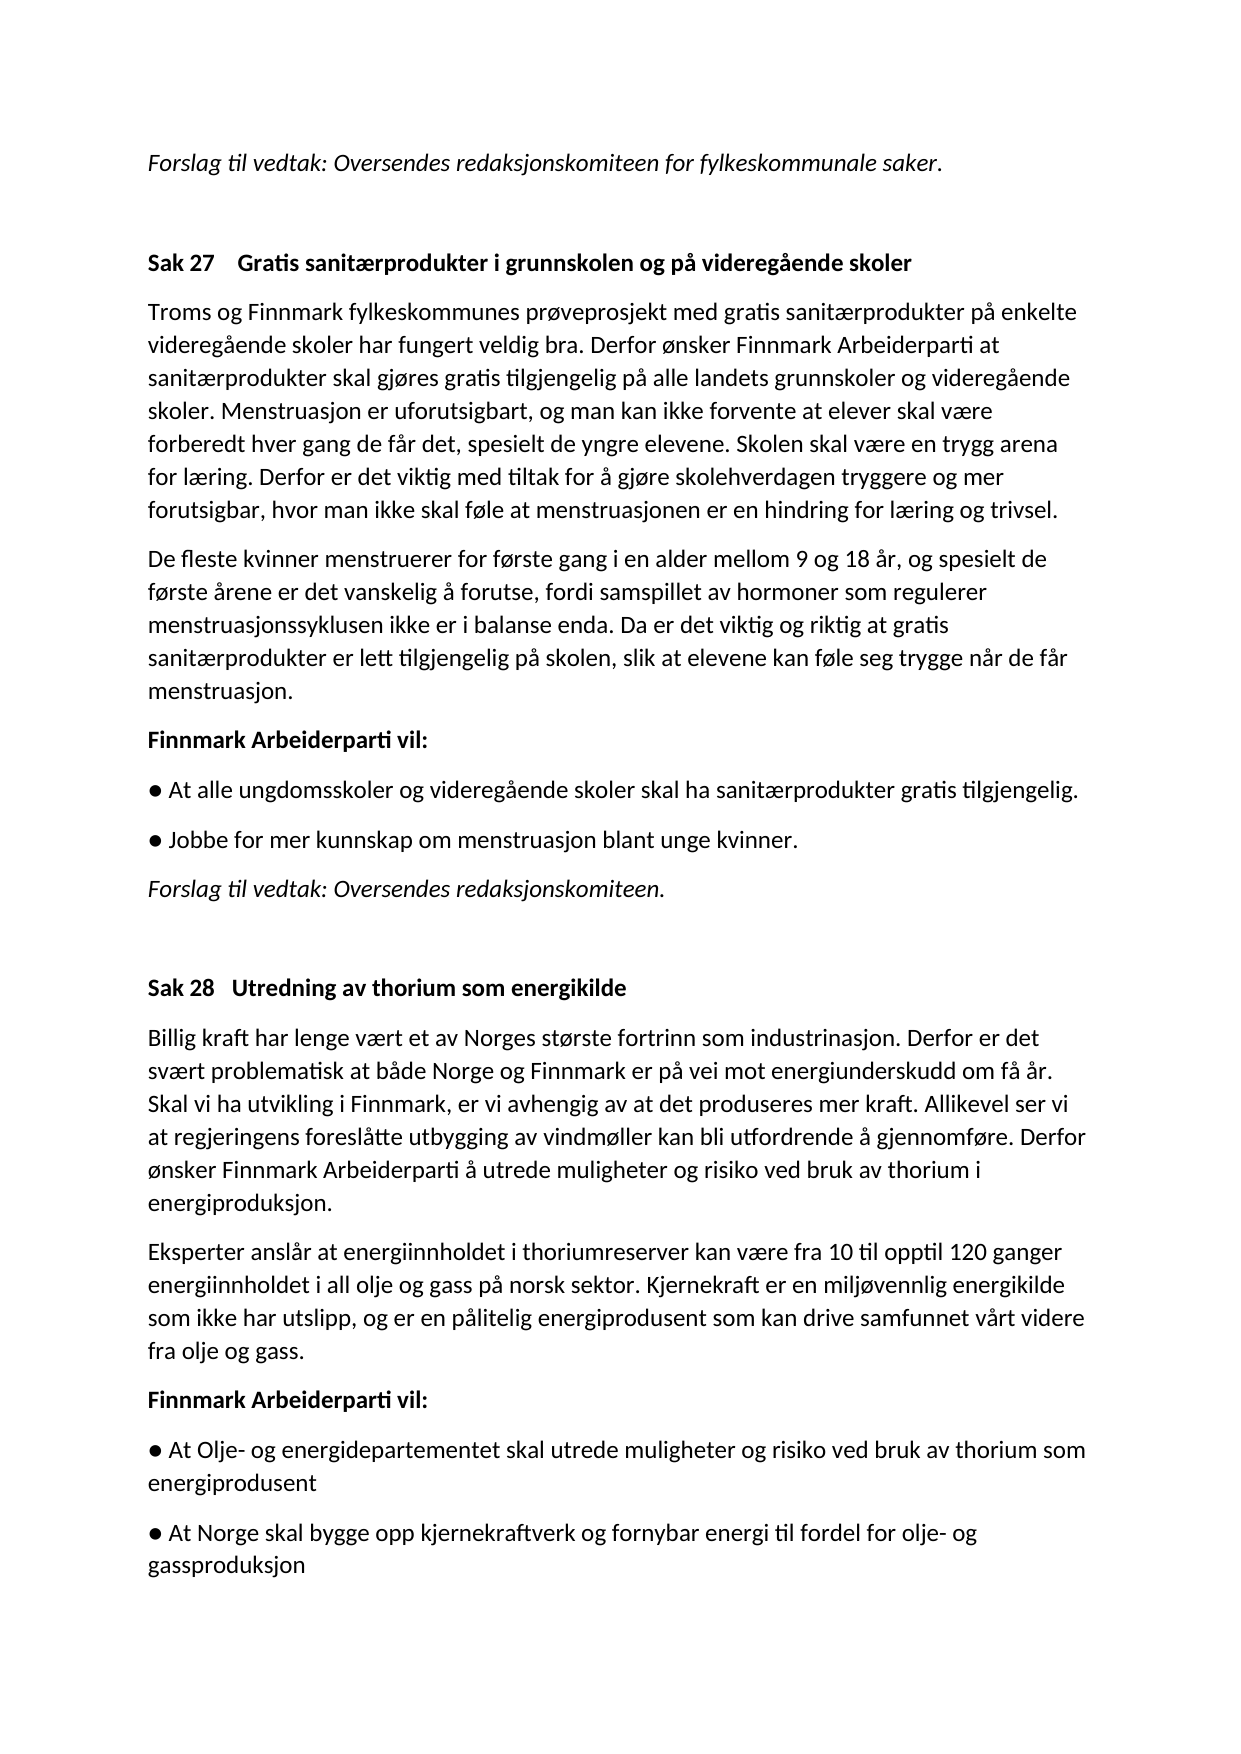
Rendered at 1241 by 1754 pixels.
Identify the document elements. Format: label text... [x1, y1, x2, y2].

text Sak 27 Gratis sanitærprodukter i grunnskolen og på videregående skoler [148, 247, 1093, 277]
text Eksperter anslår at energiinnholdet i thoriumreserver kan være fra 10 til opptil 120 ganger energiinnholdet i all olje og gass på norsk sektor. Kjernekraft er en miljøvennlig energikilde som ikke har utslipp, og er en pålitelig energiprodusent som kan drive samfunnet vårt videre fra olje og gass. [148, 1236, 1093, 1366]
text ● Jobbe for mer kunnskap om menstruasjon blant unge kvinner. [148, 824, 1093, 854]
text ● At Norge skal bygge opp kjernekraftverk og fornybar energi til fordel for olje- og gassproduksjon [148, 1517, 1093, 1580]
text Finnmark Arbeiderparti vil: [148, 1385, 1093, 1415]
text Troms og Finnmark fylkeskommunes prøveprosjekt med gratis sanitærprodukter på enkelte videregående skoler har fungert veldig bra. Derfor ønsker Finnmark Arbeiderparti at sanitærprodukter skal gjøres gratis tilgjengelig på alle landets grunnskoler og videregående skoler. Menstruasjon er uforutsigbart, og man kan ikke forvente at elever skal være forberedt hver gang de får det, spesielt de yngre elevene. Skolen skal være en trygg arena for læring. Derfor er det viktig med tiltak for å gjøre skolehverdagen tryggere og mer forutsigbar, hvor man ikke skal føle at menstruasjonen er en hindring for læring og trivsel. [148, 296, 1093, 524]
text Forslag til vedtak: Oversendes redaksjonskomiteen for fylkeskommunale saker. [148, 148, 1093, 178]
text Sak 28 Utredning av thorium som energikilde [148, 973, 1093, 1003]
text Finnmark Arbeiderparti vil: [148, 725, 1093, 755]
text ● At Olje- og energidepartementet skal utrede muligheter og risiko ved bruk av thorium som energiprodusent [148, 1434, 1093, 1498]
text ● At alle ungdomsskoler og videregående skoler skal ha sanitærprodukter gratis tilgjengelig. [148, 774, 1093, 805]
text De fleste kvinner menstruerer for første gang i en alder mellom 9 og 18 år, og spesielt de første årene er det vanskelig å forutse, fordi samspillet av hormoner som regulerer menstruasjonssyklusen ikke er i balanse enda. Da er det viktig og riktig at gratis sanitærprodukter er lett tilgjengelig på skolen, slik at elevene kan føle seg trygge når de får menstruasjon. [148, 543, 1093, 706]
text Billig kraft har lenge vært et av Norges største fortrinn som industrinasjon. Derfor er det svært problematisk at både Norge og Finnmark er på vei mot energiunderskudd om få år. Skal vi ha utvikling i Finnmark, er vi avhengig av at det produseres mer kraft. Allikevel ser vi at regjeringens foreslåtte utbygging av vindmøller kan bli utfordrende å gjennomføre. Derfor ønsker Finnmark Arbeiderparti å utrede muligheter og risiko ved bruk av thorium i energiproduksjon. [148, 1022, 1093, 1217]
text Forslag til vedtak: Oversendes redaksjonskomiteen. [148, 873, 1093, 904]
